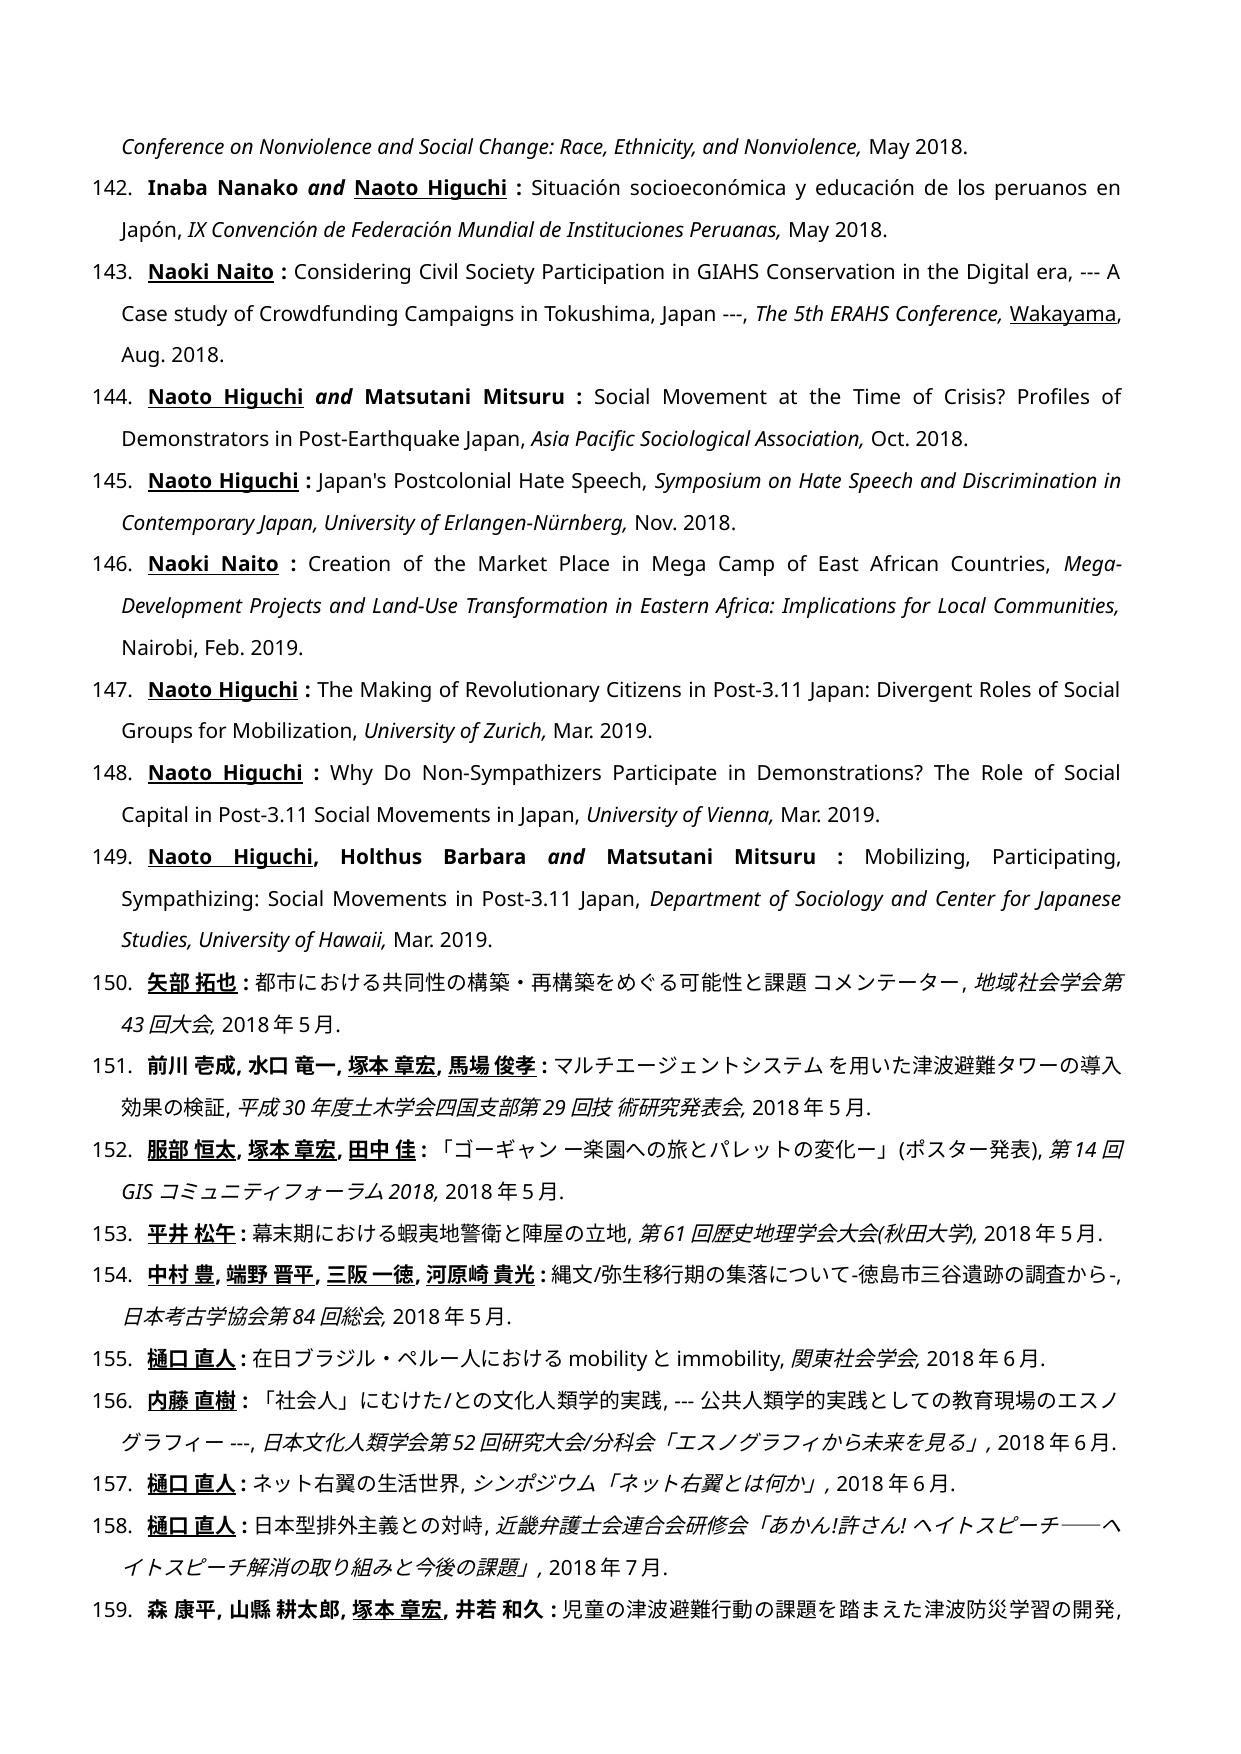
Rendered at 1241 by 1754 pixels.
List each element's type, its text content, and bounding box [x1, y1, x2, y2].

list Inaba Nanako and Naoto Higuchi : Situación socioeconómica y educación de los peruanos en Japón, IX Convención de Federación Mundial de Instituciones Peruanas, May 2018. [92, 167, 1122, 250]
list 樋口 直人 : 在日ブラジル・ペルー人におけるmobilityとimmobility, 関東社会学会, 2018年6月. [92, 1336, 1122, 1378]
list Naoto Higuchi : The Making of Revolutionary Citizens in Post-3.11 Japan: Divergent Roles of Social Groups for Mobilization, University of Zurich, Mar. 2019. [92, 668, 1122, 752]
list Naoto Higuchi, Holthus Barbara and Matsutani Mitsuru : Mobilizing, Participating, Sympathizing: Social Movements in Post-3.11 Japan, Department of Sociology and Center for Japanese Studies, University of Hawaii, Mar. 2019. [92, 835, 1122, 961]
list Naoto Higuchi : Japan's Postcolonial Hate Speech, Symposium on Hate Speech and Discrimination in Contemporary Japan, University of Erlangen-Nürnberg, Nov. 2018. [92, 459, 1122, 543]
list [92, 1587, 1122, 1629]
list 服部 恒太, 塚本 章宏, 田中 佳 : 「ゴーギャン ー楽園への旅とパレットの変化ー」(ポスター発表), 第14回GISコミュニティフォーラム2018, 2018年5月. [92, 1128, 1122, 1211]
list 前川 壱成, 水口 竜一, 塚本 章宏, 馬場 俊孝 : マルチエージェントシステム を用いた津波避難タワーの導入効果の検証, 平成30年度土木学会四国支部第29回技 術研究発表会, 2018年5月. [92, 1044, 1122, 1128]
list Naoki Naito : Creation of the Market Place in Mega Camp of East African Countries, Mega-Development Projects and Land-Use Transformation in Eastern Africa: Implications for Local Communities, Nairobi, Feb. 2019. [92, 543, 1122, 668]
list 内藤 直樹 : 「社会人」にむけた/との文化人類学的実践, --- 公共人類学的実践としての教育現場のエスノグラフィー ---, 日本文化人類学会第52回研究大会/分科会「エスノグラフィから未来を見る」, 2018年6月. [92, 1378, 1122, 1462]
list 中村 豊, 端野 晋平, 三阪 一徳, 河原崎 貴光 : 縄文/弥生移行期の集落について-徳島市三谷遺跡の調査から-, 日本考古学協会第84回総会, 2018年5月. [92, 1253, 1122, 1336]
list 樋口 直人 : 日本型排外主義との対峙, 近畿弁護士会連合会研修会「あかん!許さん! ヘイトスピーチ――ヘイトスピーチ解消の取り組みと今後の課題」, 2018年7月. [92, 1503, 1122, 1587]
list Naoki Naito : Considering Civil Society Participation in GIAHS Conservation in the Digital era, --- A Case study of Crowdfunding Campaigns in Tokushima, Japan ---, The 5th ERAHS Conference, Wakayama, Aug. 2018. [92, 250, 1122, 376]
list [92, 125, 1122, 167]
list Naoto Higuchi : Why Do Non-Sympathizers Participate in Demonstrations? The Role of Social Capital in Post-3.11 Social Movements in Japan, University of Vienna, Mar. 2019. [92, 752, 1122, 835]
list 平井 松午 : 幕末期における蝦夷地警衛と陣屋の立地, 第61回歴史地理学会大会(秋田大学), 2018年5月. [92, 1211, 1122, 1253]
list 矢部 拓也 : 都市における共同性の構築・再構築をめぐる可能性と課題 コメンテーター, 地域社会学会第43回大会, 2018年5月. [92, 961, 1122, 1044]
list Naoto Higuchi and Matsutani Mitsuru : Social Movement at the Time of Crisis? Profiles of Demonstrators in Post-Earthquake Japan, Asia Pacific Sociological Association, Oct. 2018. [92, 376, 1122, 459]
list 樋口 直人 : ネット右翼の生活世界, シンポジウム「ネット右翼とは何か」, 2018年6月. [92, 1462, 1122, 1503]
